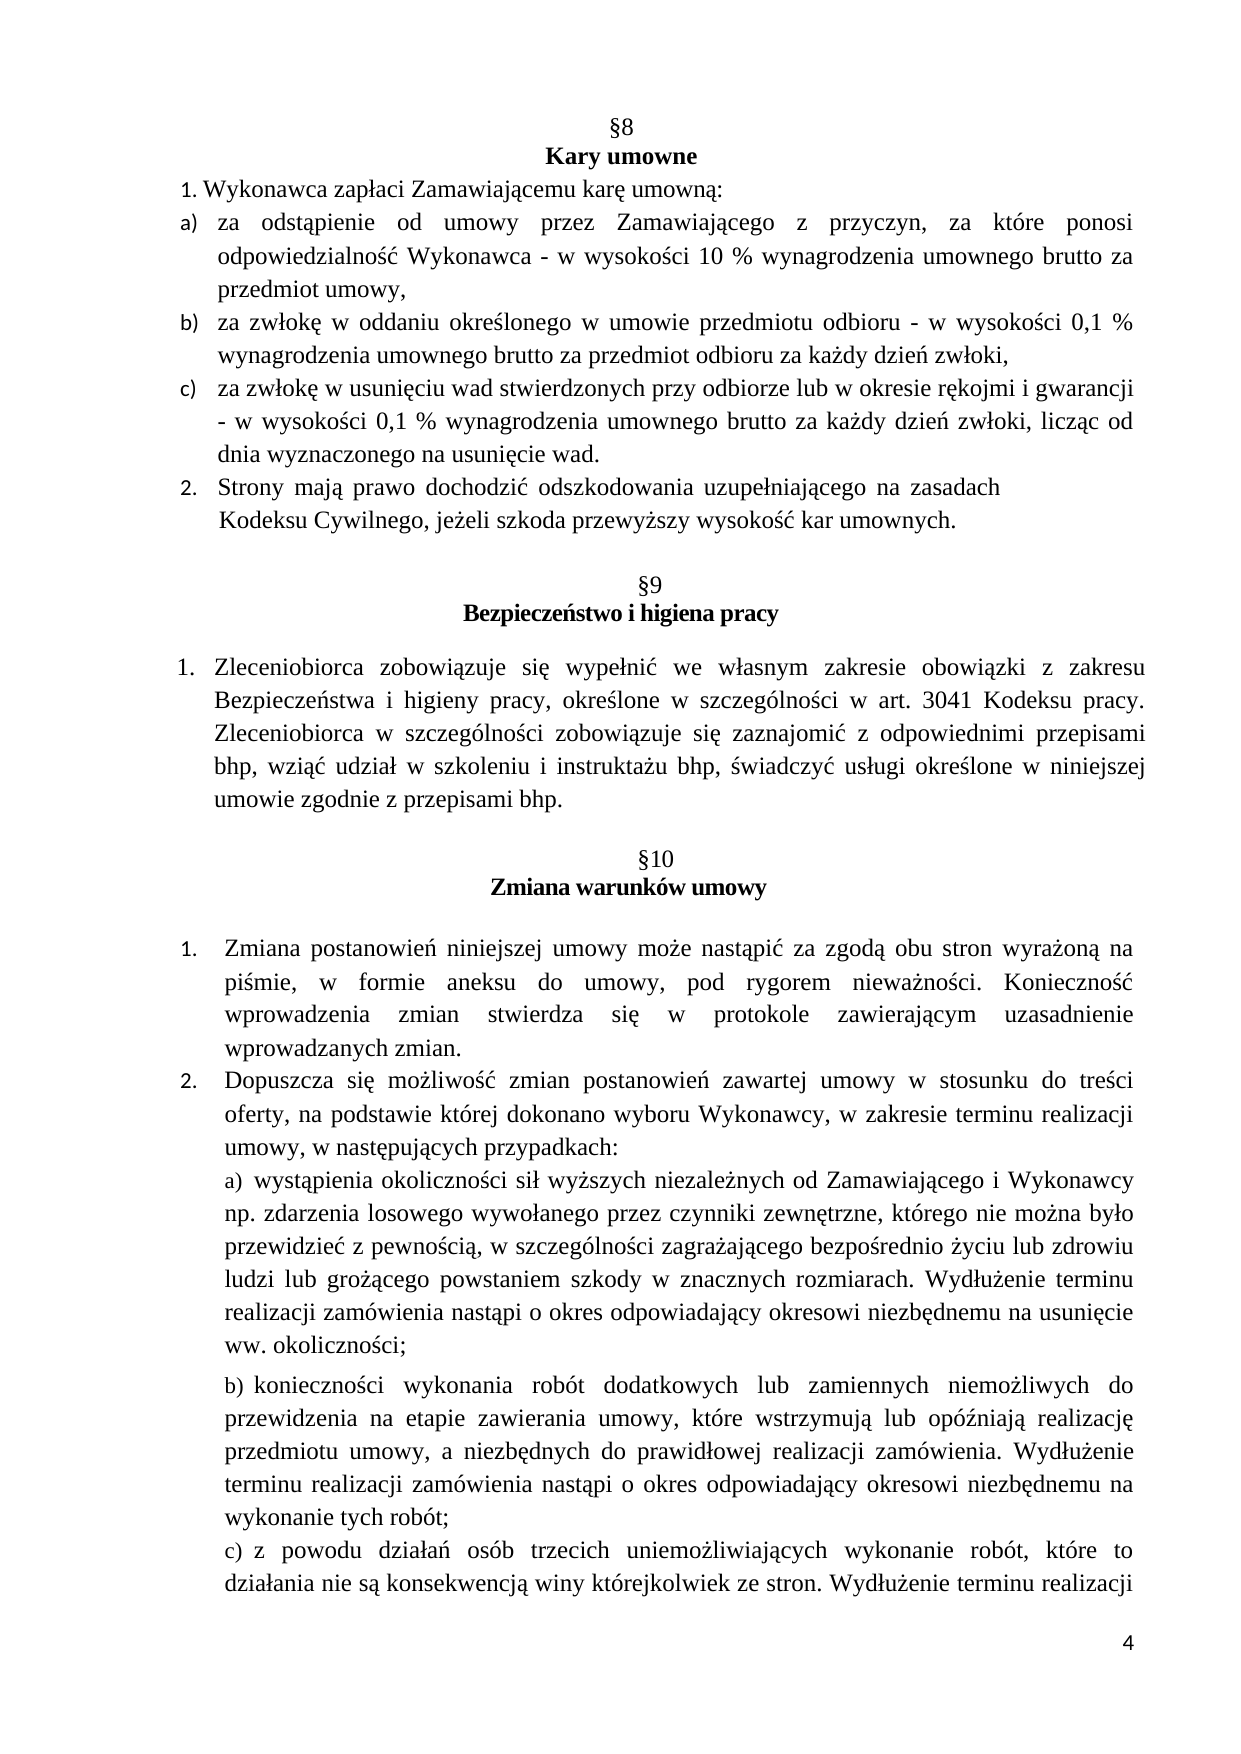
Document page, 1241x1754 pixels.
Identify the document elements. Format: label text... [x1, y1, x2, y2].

list konieczności wykonania robót dodatkowych lub zamiennych niemożliwych do przewidzenia na etapie zawierania umowy, które wstrzymują lub opóźniają realizację przedmiotu umowy, a niezbędnych do prawidłowej realizacji zamówienia. Wydłużenie terminu realizacji zamówienia nastąpi o okres odpowiadający okresowi niezbędnemu na wykonanie tych robót; [224, 1370, 1134, 1531]
list Dopuszcza się możliwość zmian postanowień zawartej umowy w stosunku do treści oferty, na podstawie której dokonano wyboru Wykonawcy, w zakresie terminu realizacji umowy, w następujących przypadkach: [180, 1066, 1134, 1161]
list Wykonawca zapłaci Zamawiającemu karę umowną: [180, 174, 1146, 203]
list Zmiana postanowień niniejszej umowy może nastąpić za zgodą obu stron wyrażoną na piśmie, w formie aneksu do umowy, pod rygorem nieważności. Konieczność wprowadzenia zmian stwierdza się w protokole zawierającym uzasadnienie wprowadzanych zmian. [180, 933, 1134, 1061]
list za zwłokę w oddaniu określonego w umowie przedmiotu odbioru - w wysokości 0,1 % wynagrodzenia umownego brutto za przedmiot odbioru za każdy dzień zwłoki, [180, 307, 1134, 368]
list za odstąpienie od umowy przez Zamawiającego z przyczyn, za które ponosi odpowiedzialność Wykonawca - w wysokości 10 % wynagrodzenia umownego brutto za przedmiot umowy, [180, 207, 1134, 302]
text §8 [96, 112, 1146, 141]
list Strony mają prawo dochodzić odszkodowania uzupełniającego na zasadach Kodeksu Cywilnego, jeżeli szkoda przewyższy wysokość kar umownych. [180, 472, 1001, 534]
text Kary umowne [96, 141, 1146, 170]
list Zleceniobiorca zobowiązuje się wypełnić we własnym zakresie obowiązki z zakresu Bezpieczeństwa i higieny pracy, określone w szczególności w art. 3041 Kodeksu pracy. Zleceniobiorca w szczególności zobowiązuje się zaznajomić z odpowiednimi przepisami bhp, wziąć udział w szkoleniu i instruktażu bhp, świadczyć usługi określone w niniejszej umowie zgodnie z przepisami bhp. [176, 652, 1146, 813]
text Bezpieczeństwo i higiena pracy [96, 599, 1146, 627]
text §10 [637, 845, 1146, 873]
text Zmiana warunków umowy [111, 873, 1146, 901]
text §9 [637, 571, 1146, 599]
list wystąpienia okoliczności sił wyższych niezależnych od Zamawiającego i Wykonawcy np. zdarzenia losowego wywołanego przez czynniki zewnętrzne, którego nie można było przewidzieć z pewnością, w szczególności zagrażającego bezpośrednio życiu lub zdrowiu ludzi lub grożącego powstaniem szkody w znacznych rozmiarach. Wydłużenie terminu realizacji zamówienia nastąpi o okres odpowiadający okresowi niezbędnemu na usunięcie ww. okoliczności; [224, 1165, 1134, 1359]
list za zwłokę w usunięciu wad stwierdzonych przy odbiorze lub w okresie rękojmi i gwarancji - w wysokości 0,1 % wynagrodzenia umownego brutto za każdy dzień zwłoki, licząc od dnia wyznaczonego na usunięcie wad. [180, 373, 1134, 468]
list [224, 1536, 1134, 1597]
